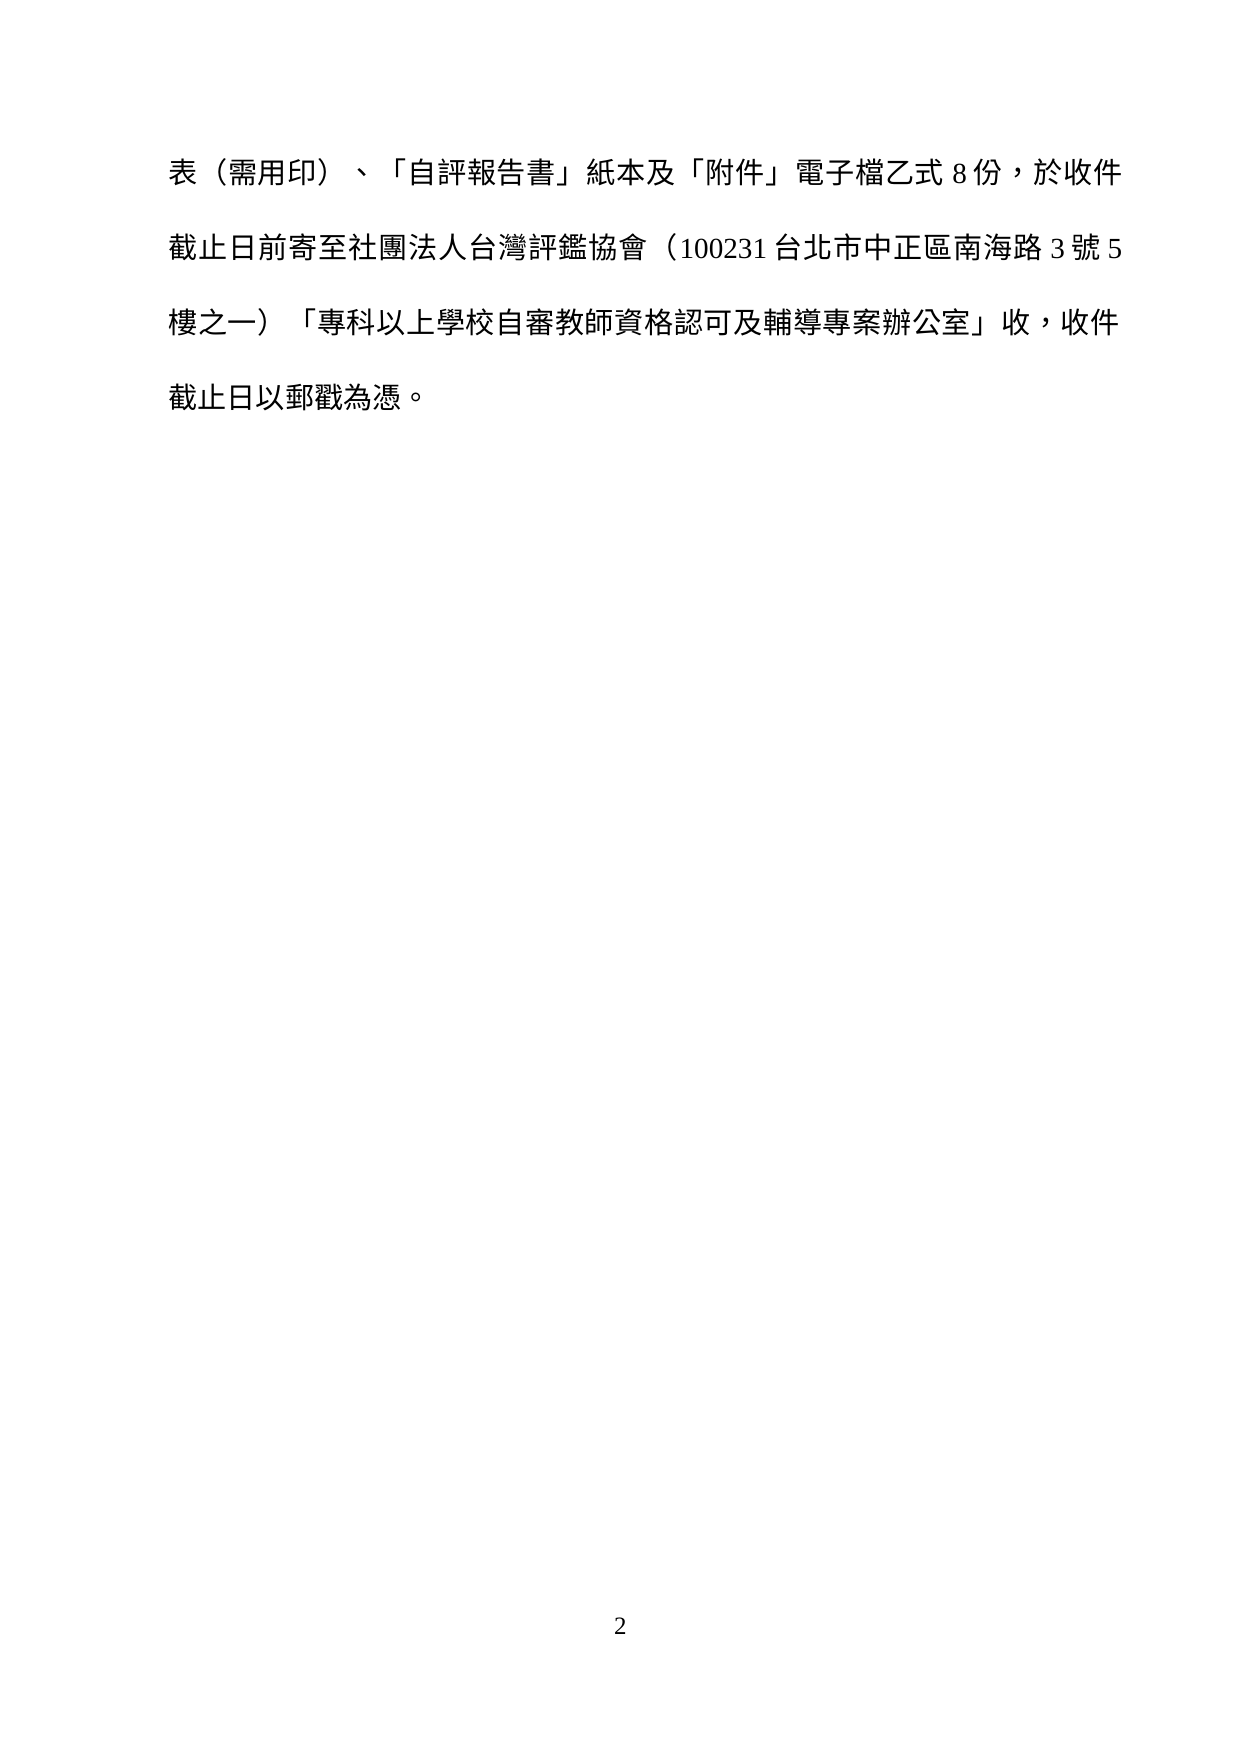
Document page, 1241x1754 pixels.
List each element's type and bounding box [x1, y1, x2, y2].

list [118, 133, 1122, 433]
